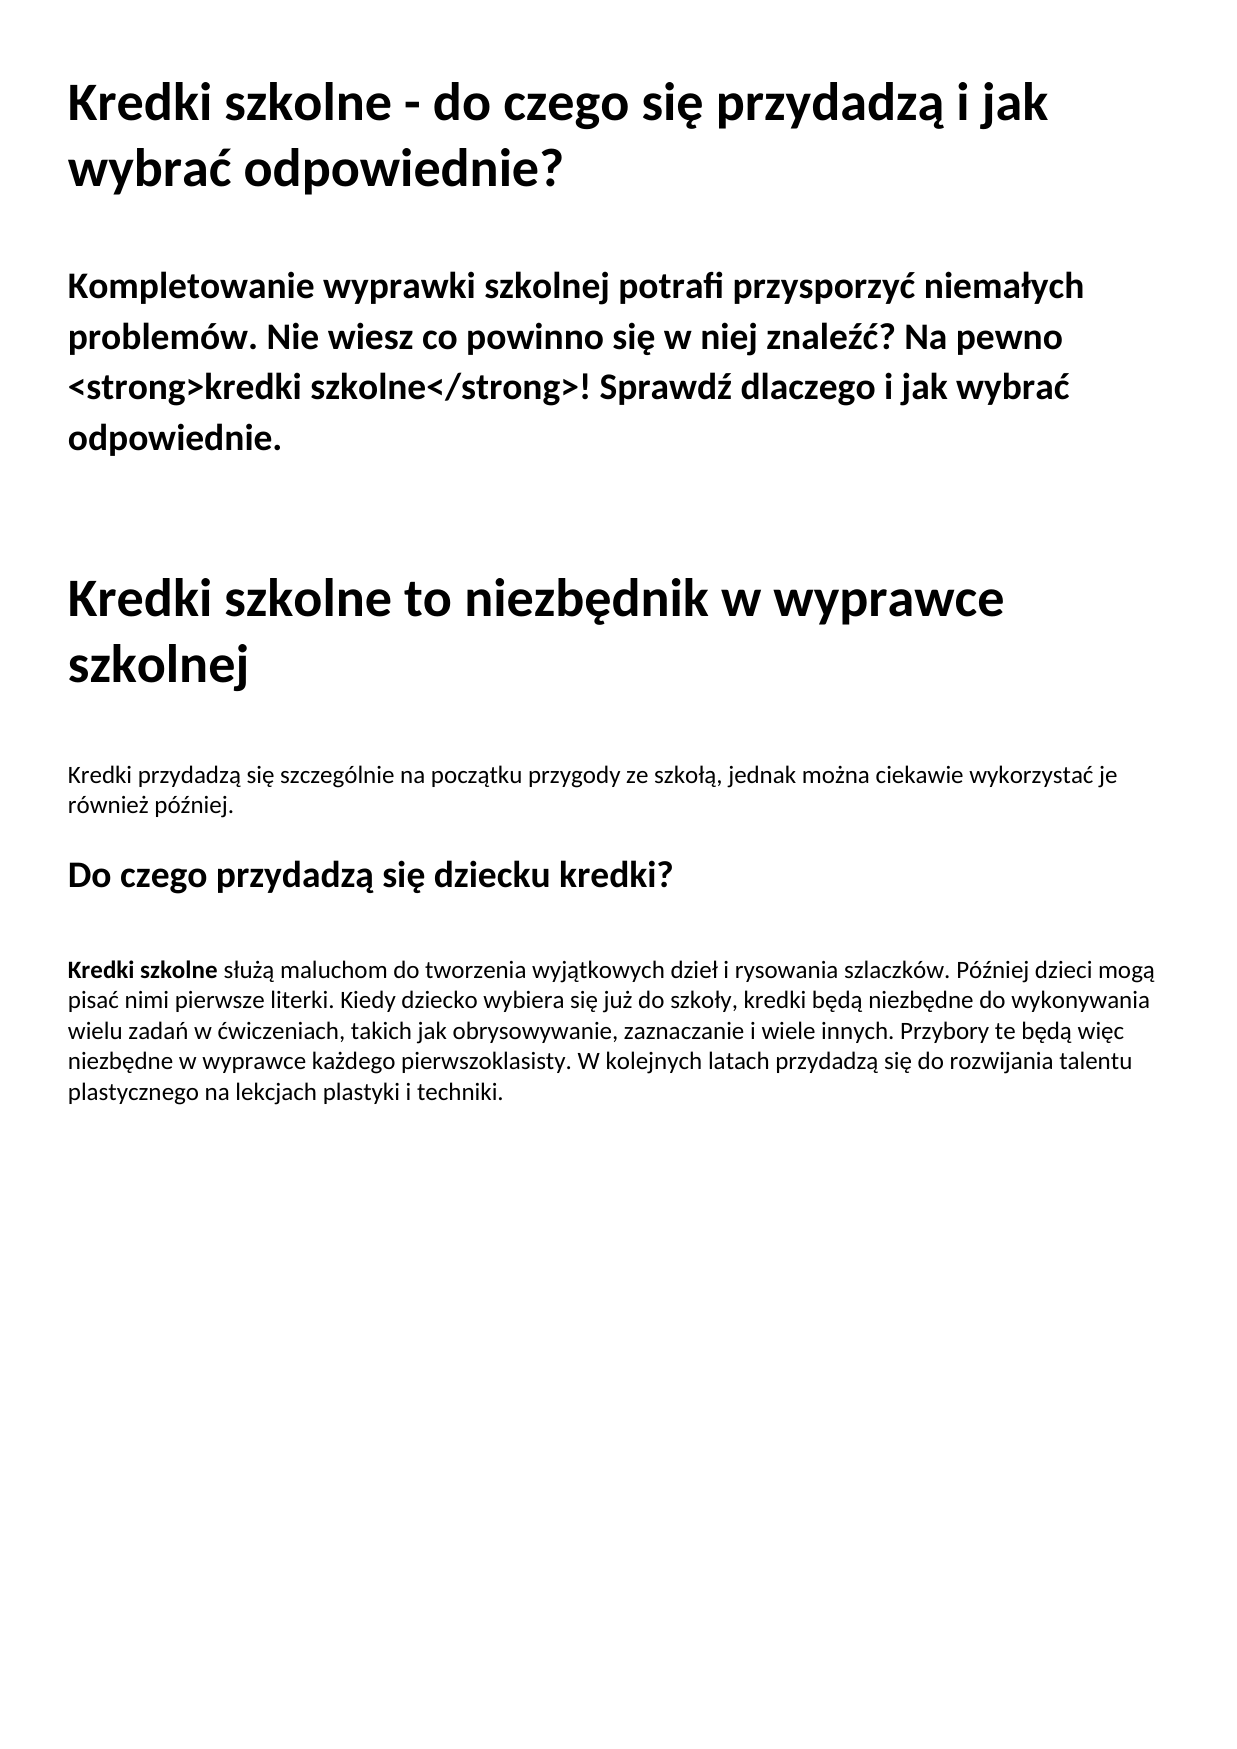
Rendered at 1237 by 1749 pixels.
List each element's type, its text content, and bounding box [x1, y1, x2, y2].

text Kredki szkolne to niezbędnik w wyprawce szkolnej [68, 564, 1169, 696]
text Do czego przydadzą się dziecku kredki? [68, 851, 1169, 897]
text Kredki szkolne służą maluchom do tworzenia wyjątkowych dzieł i rysowania szlaczków. Później dzieci mogą pisać nimi pierwsze literki. Kiedy dziecko wybiera się już do szkoły, kredki będą niezbędne do wykonywania wielu zadań w ćwiczeniach, takich jak obrysowywanie, zaznaczanie i wiele innych. Przybory te będą więc niezbędne w wyprawce każdego pierwszoklasisty. W kolejnych latach przydadzą się do rozwijania talentu plastycznego na lekcjach plastyki i techniki. [68, 954, 1169, 1106]
text Kredki przydadzą się szczególnie na początku przygody ze szkołą, jednak można ciekawie wykorzystać je również później. [68, 759, 1169, 820]
text Kredki szkolne - do czego się przydadzą i jak wybrać odpowiednie? [68, 68, 1169, 200]
text Kompletowanie wyprawki szkolnej potrafi przysporzyć niemałych problemów. Nie wiesz co powinno się w niej znaleźć? Na pewno <strong>kredki szkolne</strong>! Sprawdź dlaczego i jak wybrać odpowiednie. [68, 262, 1169, 459]
